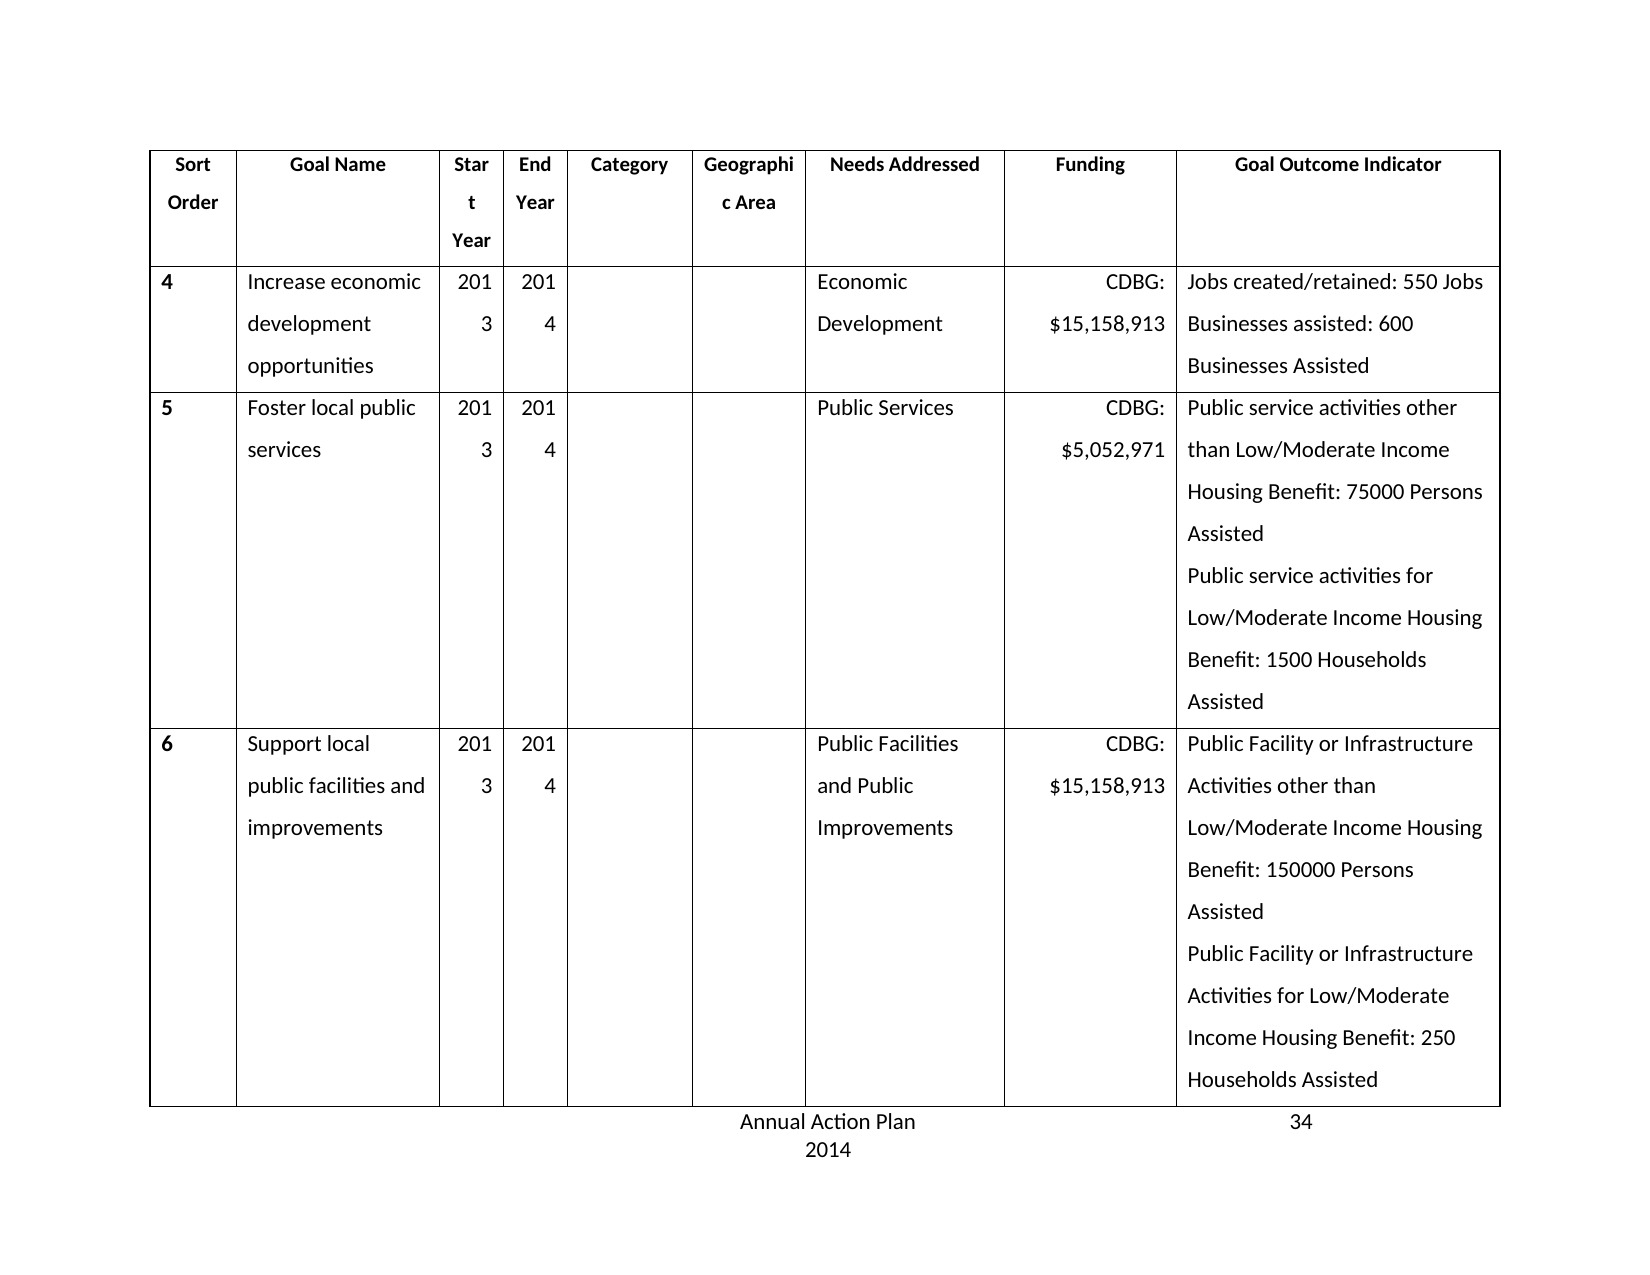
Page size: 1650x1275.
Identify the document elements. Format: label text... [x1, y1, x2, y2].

table_header Category [568, 151, 692, 266]
table_cell [568, 267, 692, 392]
table_cell Public Facility or Infrastructure Activities other than Low/Moderate Income Housing Benefit: 150000 Persons Assisted Public Facility or Infrastructure Activities for Low/Moderate Income Housing Benefit: 250 Households Assisted [1177, 729, 1499, 1106]
table_header Start Year [440, 151, 503, 266]
table_cell [568, 729, 692, 1106]
table_cell Jobs created/retained: 550 Jobs Businesses assisted: 600 Businesses Assisted [1177, 267, 1499, 392]
table_header Goal Name [237, 151, 439, 266]
table_cell [693, 267, 805, 392]
table_cell 2014 [504, 729, 567, 1106]
table_cell 2013 [440, 393, 503, 728]
table_cell CDBG: $15,158,913 [1005, 267, 1176, 392]
table_cell 4 [151, 267, 236, 392]
table_cell Support local public facilities and improvements [237, 729, 439, 1106]
table_cell 2014 [504, 267, 567, 392]
table_cell Public Services [806, 393, 1004, 728]
table_header Goal Outcome Indicator [1177, 151, 1499, 266]
table_cell Economic Development [806, 267, 1004, 392]
table_header End Year [504, 151, 567, 266]
table_cell [568, 393, 692, 728]
table_cell 2014 [504, 393, 567, 728]
table_cell [693, 729, 805, 1106]
table_cell Foster local public services [237, 393, 439, 728]
table_cell 5 [151, 393, 236, 728]
table_cell Public Facilities and Public Improvements [806, 729, 1004, 1106]
table_cell 2013 [440, 729, 503, 1106]
table_cell 6 [151, 729, 236, 1106]
table_cell 2013 [440, 267, 503, 392]
table_cell CDBG: $5,052,971 [1005, 393, 1176, 728]
table_cell Public service activities other than Low/Moderate Income Housing Benefit: 75000 Persons Assisted Public service activities for Low/Moderate Income Housing Benefit: 1500 Households Assisted [1177, 393, 1499, 728]
table_header Sort Order [151, 151, 236, 266]
table_cell [693, 393, 805, 728]
table_header Funding [1005, 151, 1176, 266]
table_cell Increase economic development opportunities [237, 267, 439, 392]
table_header Needs Addressed [806, 151, 1004, 266]
table_header Geographic Area [693, 151, 805, 266]
table_cell CDBG: $15,158,913 [1005, 729, 1176, 1106]
